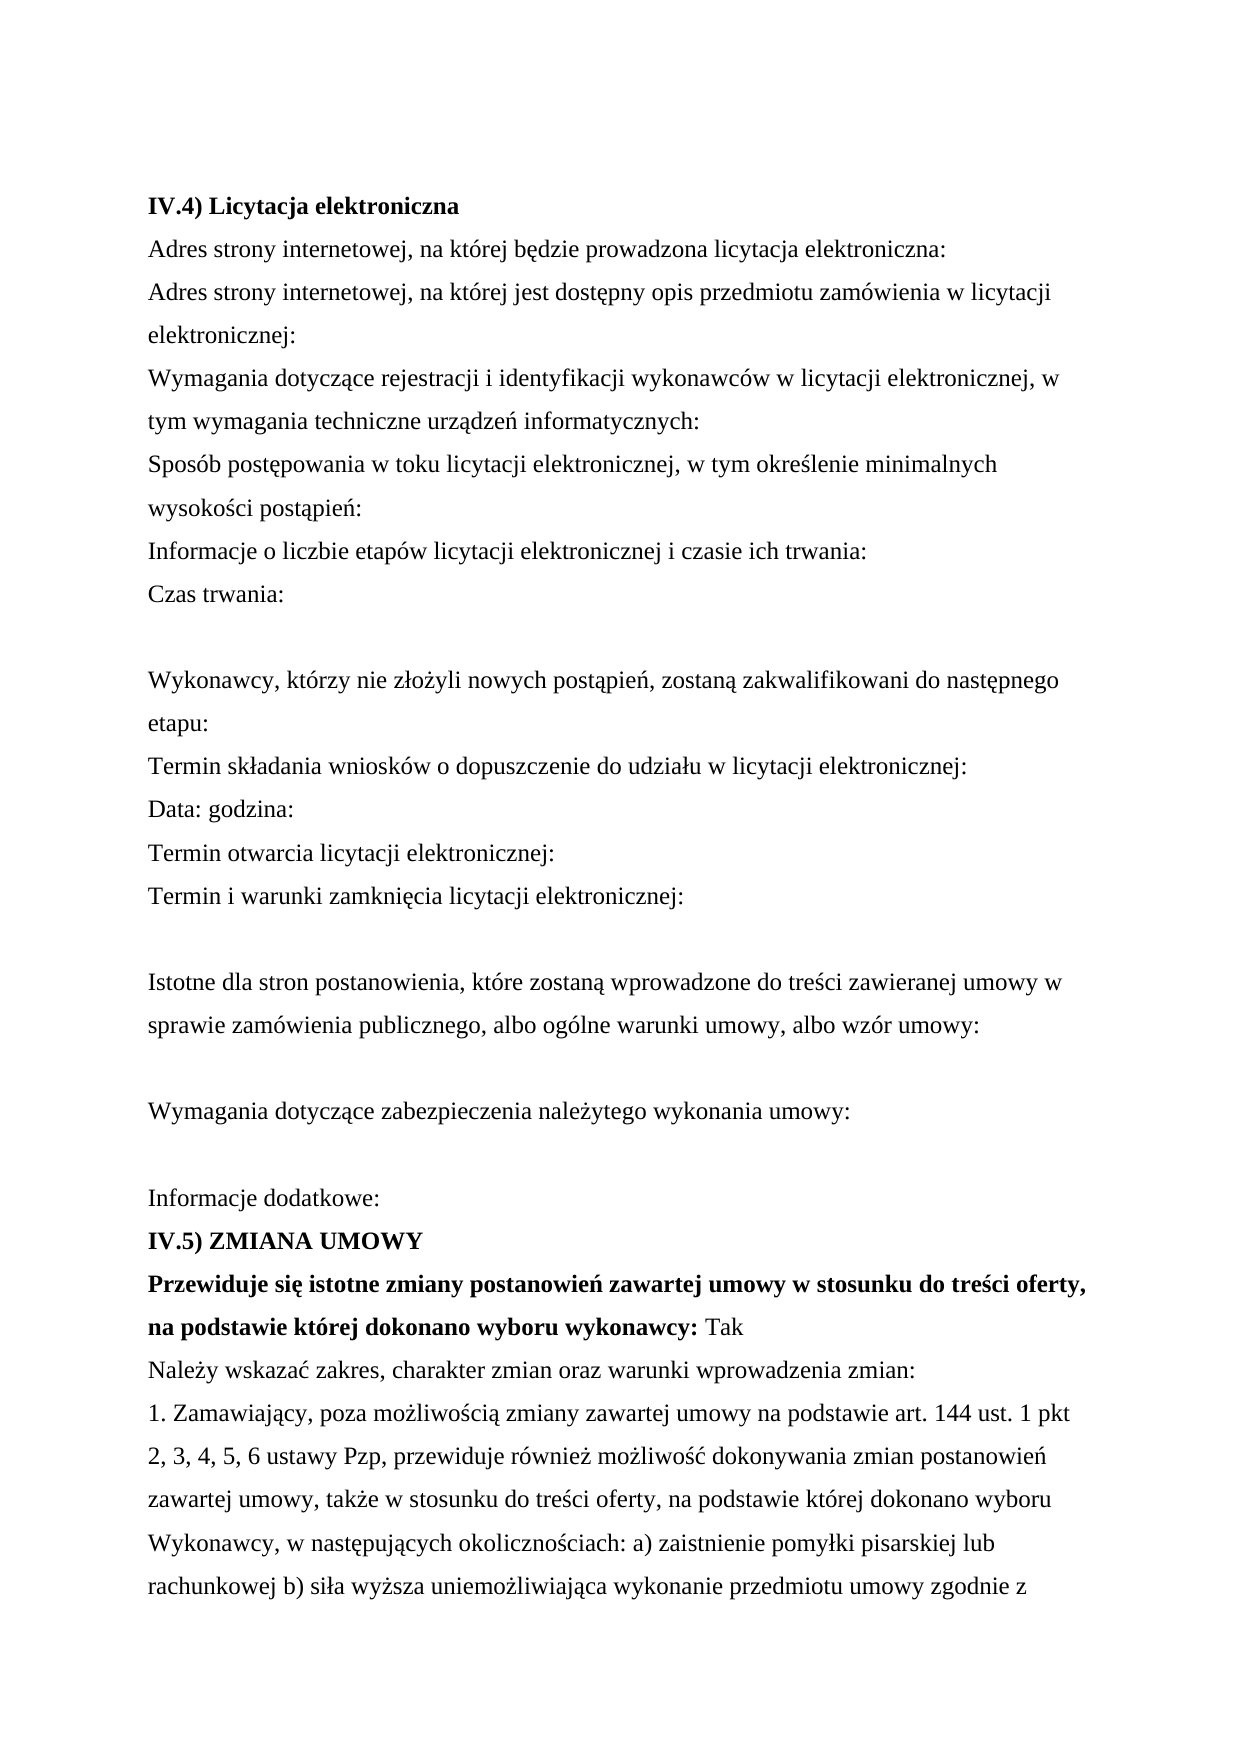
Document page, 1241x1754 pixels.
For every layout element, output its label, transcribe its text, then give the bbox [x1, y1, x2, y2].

text Informacje dodatkowe: [148, 1139, 1093, 1211]
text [148, 1226, 1093, 1599]
text Wymagania dotyczące zabezpieczenia należytego wykonania umowy: [148, 1053, 1093, 1125]
text Sposób postępowania w toku licytacji elektronicznej, w tym określenie minimalnych wysokości postąpień: [148, 449, 1093, 521]
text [148, 148, 1093, 263]
text Termin składania wniosków o dopuszczenie do udziału w licytacji elektronicznej: Data: godzina: Termin otwarcia licytacji elektronicznej: [148, 751, 1093, 866]
text Istotne dla stron postanowienia, które zostaną wprowadzone do treści zawieranej umowy w sprawie zamówienia publicznego, albo ogólne warunki umowy, albo wzór umowy: [148, 924, 1093, 1039]
text Adres strony internetowej, na której jest dostępny opis przedmiotu zamówienia w licytacji elektronicznej: [148, 277, 1093, 349]
text Termin i warunki zamknięcia licytacji elektronicznej: [148, 881, 1093, 909]
text Informacje o liczbie etapów licytacji elektronicznej i czasie ich trwania: [148, 536, 1093, 564]
text Czas trwania: Wykonawcy, którzy nie złożyli nowych postąpień, zostaną zakwalifikowani do następnego etapu: [148, 579, 1093, 737]
text Wymagania dotyczące rejestracji i identyfikacji wykonawców w licytacji elektronicznej, w tym wymagania techniczne urządzeń informatycznych: [148, 363, 1093, 435]
